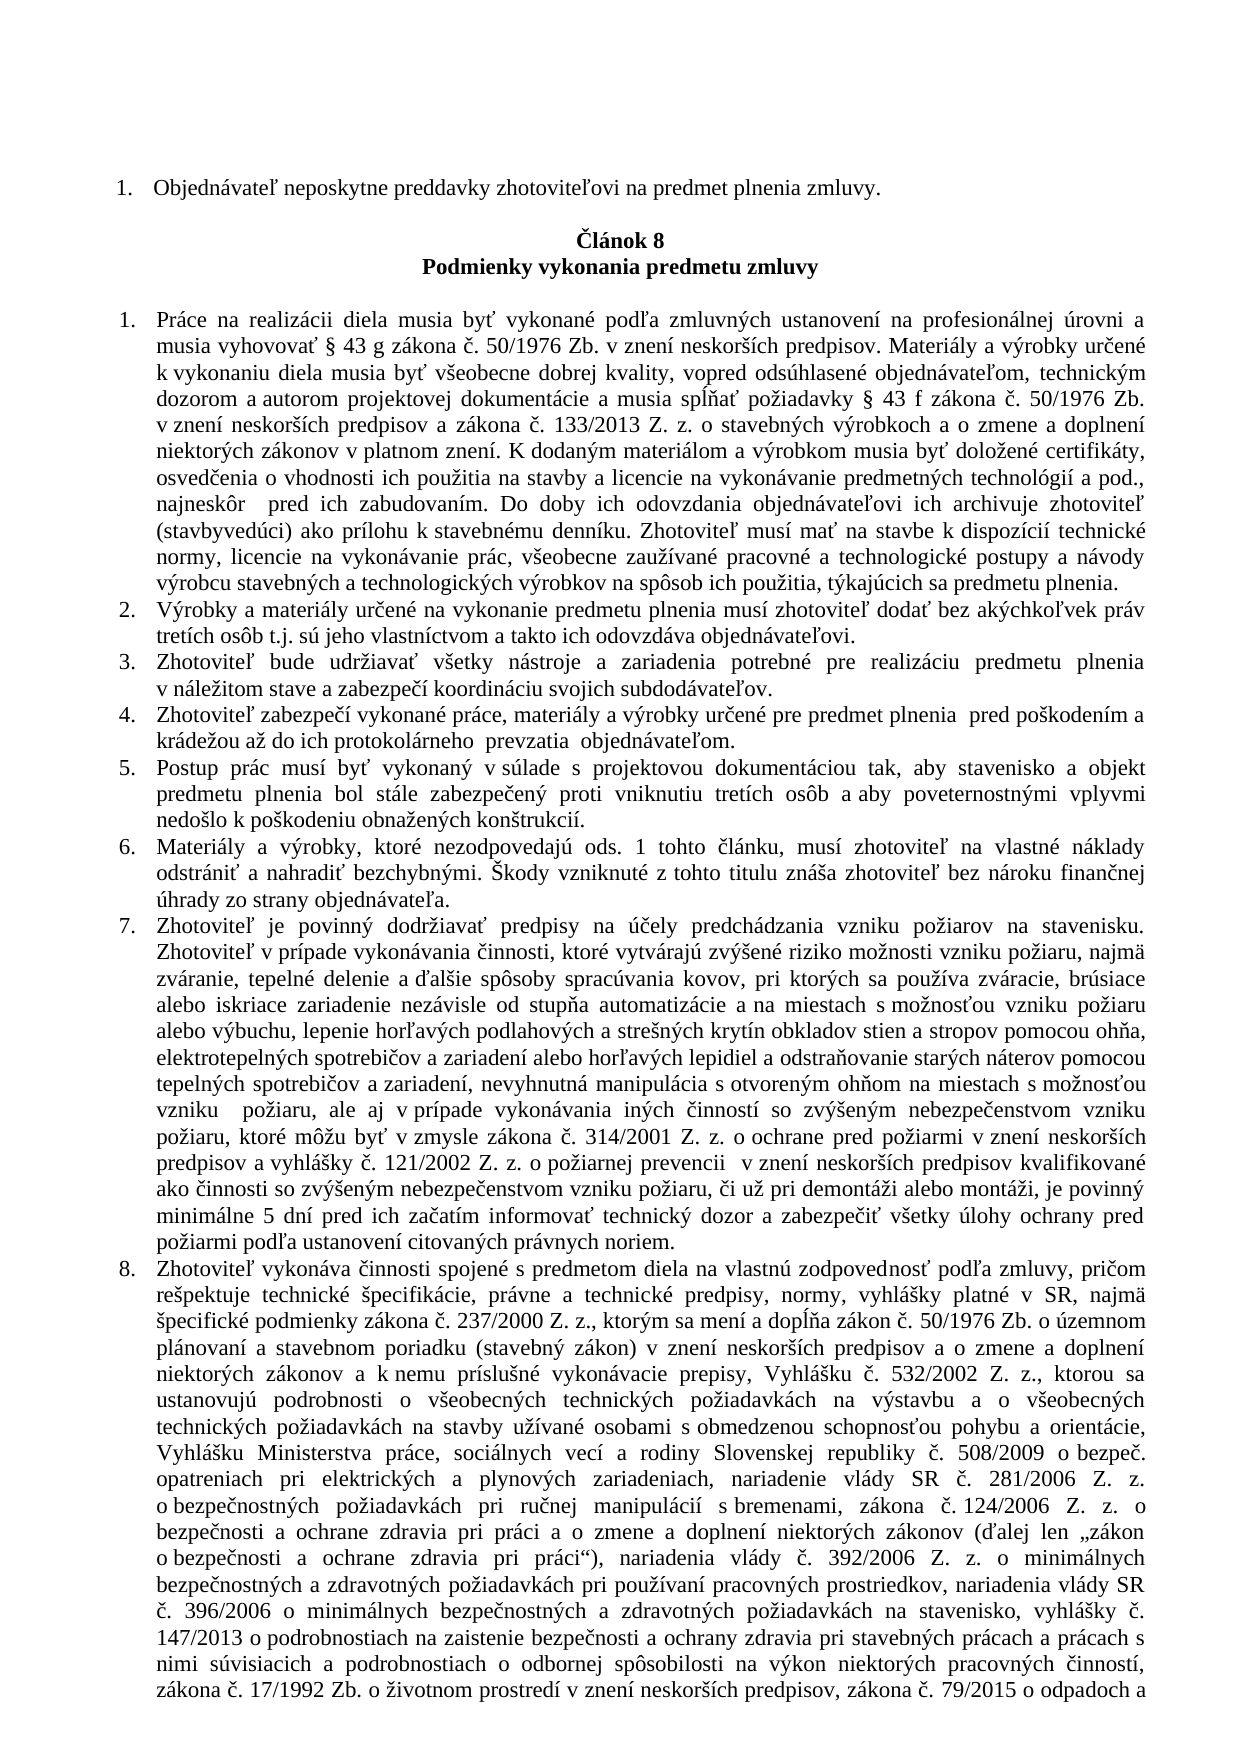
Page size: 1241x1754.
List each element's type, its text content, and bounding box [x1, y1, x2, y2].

list Práce na realizácii diela musia byť vykonané podľa zmluvných ustanovení na profesionálnej úrovni a musia vyhovovať § 43 g zákona č. 50/1976 Zb. v znení neskorších predpisov. Materiály a výrobky určené k vykonaniu diela musia byť všeobecne dobrej kvality, vopred odsúhlasené objednávateľom, technickým dozorom a autorom projektovej dokumentácie a musia spĺňať požiadavky § 43 f zákona č. 50/1976 Zb. v znení neskorších predpisov a zákona č. 133/2013 Z. z. o stavebných výrobkoch a o zmene a doplnení niektorých zákonov v platnom znení. K dodaným materiálom a výrobkom musia byť doložené certifikáty, osvedčenia o vhodnosti ich použitia na stavby a licencie na vykonávanie predmetných technológií a pod., najneskôr pred ich zabudovaním. Do doby ich odovzdania objednávateľovi ich archivuje zhotoviteľ (stavbyvedúci) ako prílohu k stavebnému denníku. Zhotoviteľ musí mať na stavbe k dispozícií technické normy, licencie na vykonávanie prác, všeobecne zaužívané pracovné a technologické postupy a návody výrobcu stavebných a technologických výrobkov na spôsob ich použitia, týkajúcich sa predmetu plnenia. [119, 306, 1146, 596]
list Materiály a výrobky, ktoré nezodpovedajú ods. 1 tohto článku, musí zhotoviteľ na vlastné náklady odstrániť a nahradiť bezchybnými. Škody vzniknuté z tohto titulu znáša zhotoviteľ bez nároku finančnej úhrady zo strany objednávateľa. [119, 833, 1146, 912]
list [119, 1254, 1146, 1703]
text Podmienky vykonania predmetu zmluvy [94, 253, 1146, 279]
list Výrobky a materiály určené na vykonanie predmetu plnenia musí zhotoviteľ dodať bez akýchkoľvek práv tretích osôb t.j. sú jeho vlastníctvom a takto ich odovzdáva objednávateľovi. [119, 596, 1146, 648]
list Objednávateľ neposkytne preddavky zhotoviteľovi na predmet plnenia zmluvy. [116, 174, 1146, 200]
list Zhotoviteľ zabezpečí vykonané práce, materiály a výrobky určené pre predmet plnenia pred poškodením a krádežou až do ich protokolárneho prevzatia objednávateľom. [119, 701, 1146, 754]
list Zhotoviteľ je povinný dodržiavať predpisy na účely predchádzania vzniku požiarov na stavenisku. Zhotoviteľ v prípade vykonávania činnosti, ktoré vytvárajú zvýšené riziko možnosti vzniku požiaru, najmä zváranie, tepelné delenie a ďalšie spôsoby spracúvania kovov, pri ktorých sa používa zváracie, brúsiace alebo iskriace zariadenie nezávisle od stupňa automatizácie a na miestach s možnosťou vzniku požiaru alebo výbuchu, lepenie horľavých podlahových a strešných krytín obkladov stien a stropov pomocou ohňa, elektrotepelných spotrebičov a zariadení alebo horľavých lepidiel a odstraňovanie starých náterov pomocou tepelných spotrebičov a zariadení, nevyhnutná manipulácia s otvoreným ohňom na miestach s možnosťou vzniku požiaru, ale aj v prípade vykonávania iných činností so zvýšeným nebezpečenstvom vzniku požiaru, ktoré môžu byť v zmysle zákona č. 314/2001 Z. z. o ochrane pred požiarmi v znení neskorších predpisov a vyhlášky č. 121/2002 Z. z. o požiarnej prevencii v znení neskorších predpisov kvalifikované ako činnosti so zvýšeným nebezpečenstvom vzniku požiaru, či už pri demontáži alebo montáži, je povinný minimálne 5 dní pred ich začatím informovať technický dozor a zabezpečiť všetky úlohy ochrany pred požiarmi podľa ustanovení citovaných právnych noriem. [119, 912, 1146, 1254]
list Postup prác musí byť vykonaný v súlade s projektovou dokumentáciou tak, aby stavenisko a objekt predmetu plnenia bol stále zabezpečený proti vniknutiu tretích osôb a aby poveternostnými vplyvmi nedošlo k poškodeniu obnažených konštrukcií. [119, 754, 1146, 833]
text Článok 8 [94, 227, 1146, 253]
list Zhotoviteľ bude udržiavať všetky nástroje a zariadenia potrebné pre realizáciu predmetu plnenia v náležitom stave a zabezpečí koordináciu svojich subdodávateľov. [119, 648, 1146, 701]
